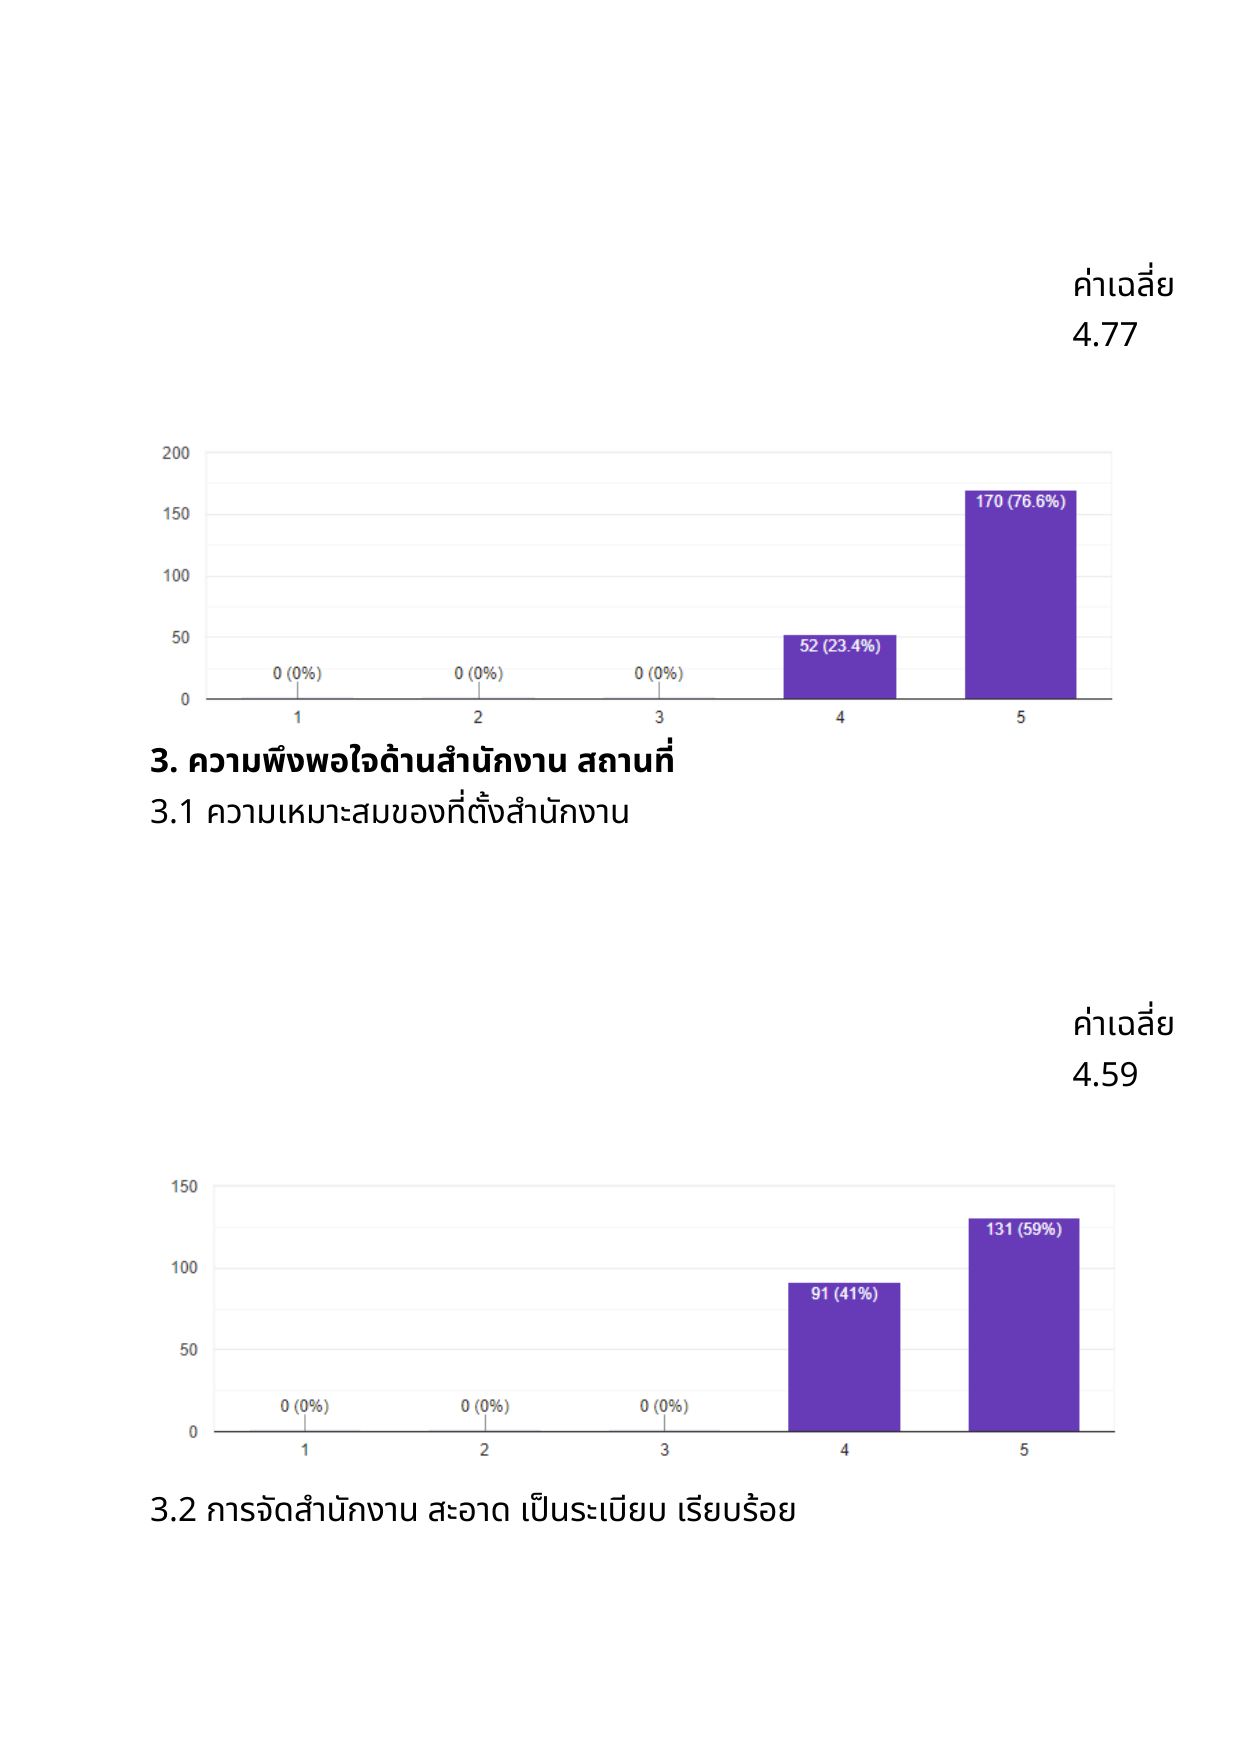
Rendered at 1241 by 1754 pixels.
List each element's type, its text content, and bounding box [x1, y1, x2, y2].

text 3.1 ความเหมาะสมของที่ตั้งสำนักงาน [150, 788, 1122, 838]
text 3. ความพึงพอใจด้านสำนักงาน สถานที่ [150, 737, 1122, 788]
text 3.2 การจัดสำนักงาน สะอาด เป็นระเบียบ เรียบร้อย [150, 1486, 1122, 1537]
